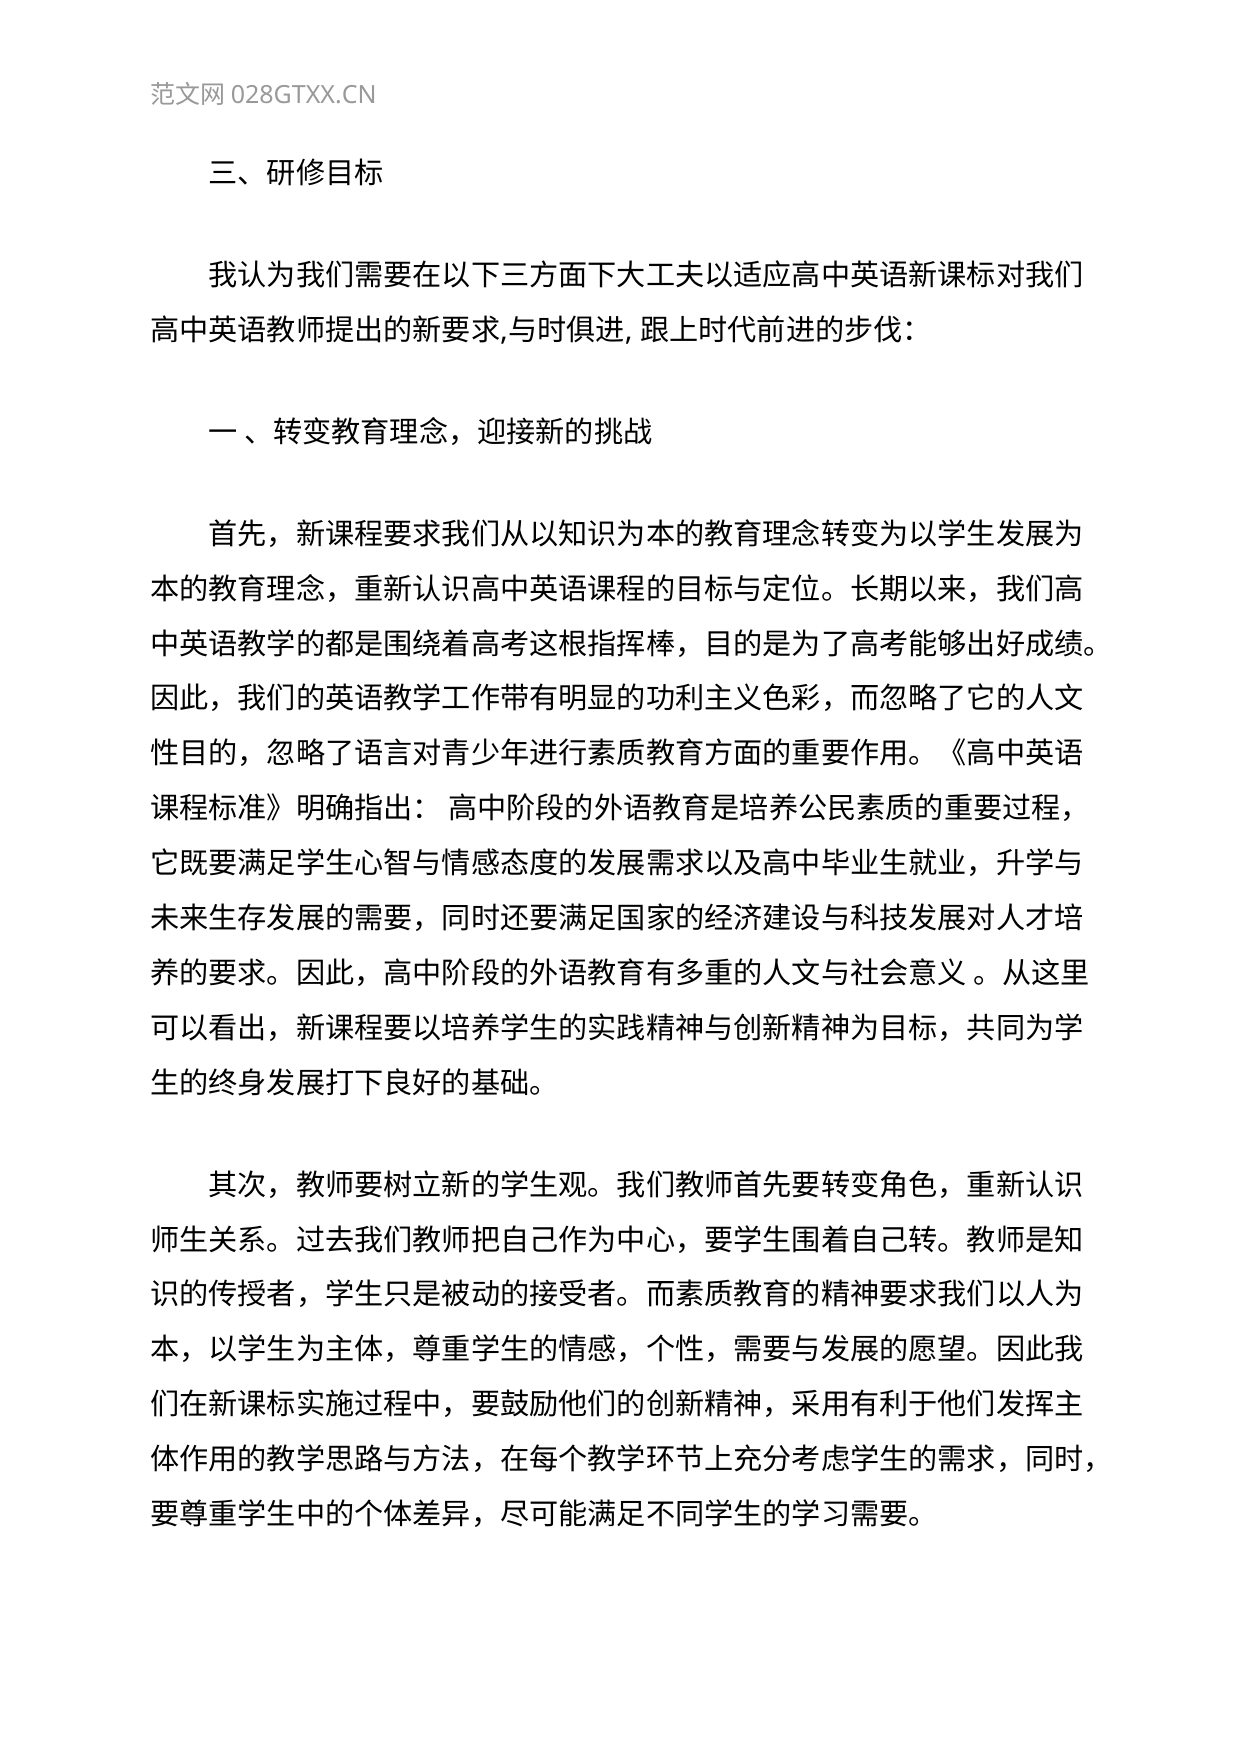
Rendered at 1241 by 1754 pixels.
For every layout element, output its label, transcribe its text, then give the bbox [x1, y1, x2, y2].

text 我认为我们需要在以下三方面下大工夫以适应高中英语新课标对我们高中英语教师提出的新要求,与时俱进, 跟上时代前进的步伐： [150, 252, 1090, 349]
text 首先，新课程要求我们从以知识为本的教育理念转变为以学生发展为本的教育理念，重新认识高中英语课程的目标与定位。长期以来，我们高中英语教学的都是围绕着高考这根指挥棒，目的是为了高考能够出好成绩。因此，我们的英语教学工作带有明显的功利主义色彩，而忽略了它的人文性目的，忽略了语言对青少年进行素质教育方面的重要作用。《高中英语课程标准》明确指出： 高中阶段的外语教育是培养公民素质的重要过程，它既要满足学生心智与情感态度的发展需求以及高中毕业生就业，升学与未来生存发展的需要，同时还要满足国家的经济建设与科技发展对人才培养的要求。因此，高中阶段的外语教育有多重的人文与社会意义 。从这里可以看出，新课程要以培养学生的实践精神与创新精神为目标，共同为学生的终身发展打下良好的基础。 [150, 510, 1090, 1102]
text 其次，教师要树立新的学生观。我们教师首先要转变角色，重新认识师生关系。过去我们教师把自己作为中心，要学生围着自己转。教师是知识的传授者，学生只是被动的接受者。而素质教育的精神要求我们以人为本，以学生为主体，尊重学生的情感，个性，需要与发展的愿望。因此我们在新课标实施过程中，要鼓励他们的创新精神，采用有利于他们发挥主体作用的教学思路与方法，在每个教学环节上充分考虑学生的需求，同时，要尊重学生中的个体差异，尽可能满足不同学生的学习需要。 [150, 1161, 1090, 1533]
text 一 、转变教育理念，迎接新的挑战 [150, 409, 1090, 451]
text 三、研修目标 [150, 150, 1090, 192]
